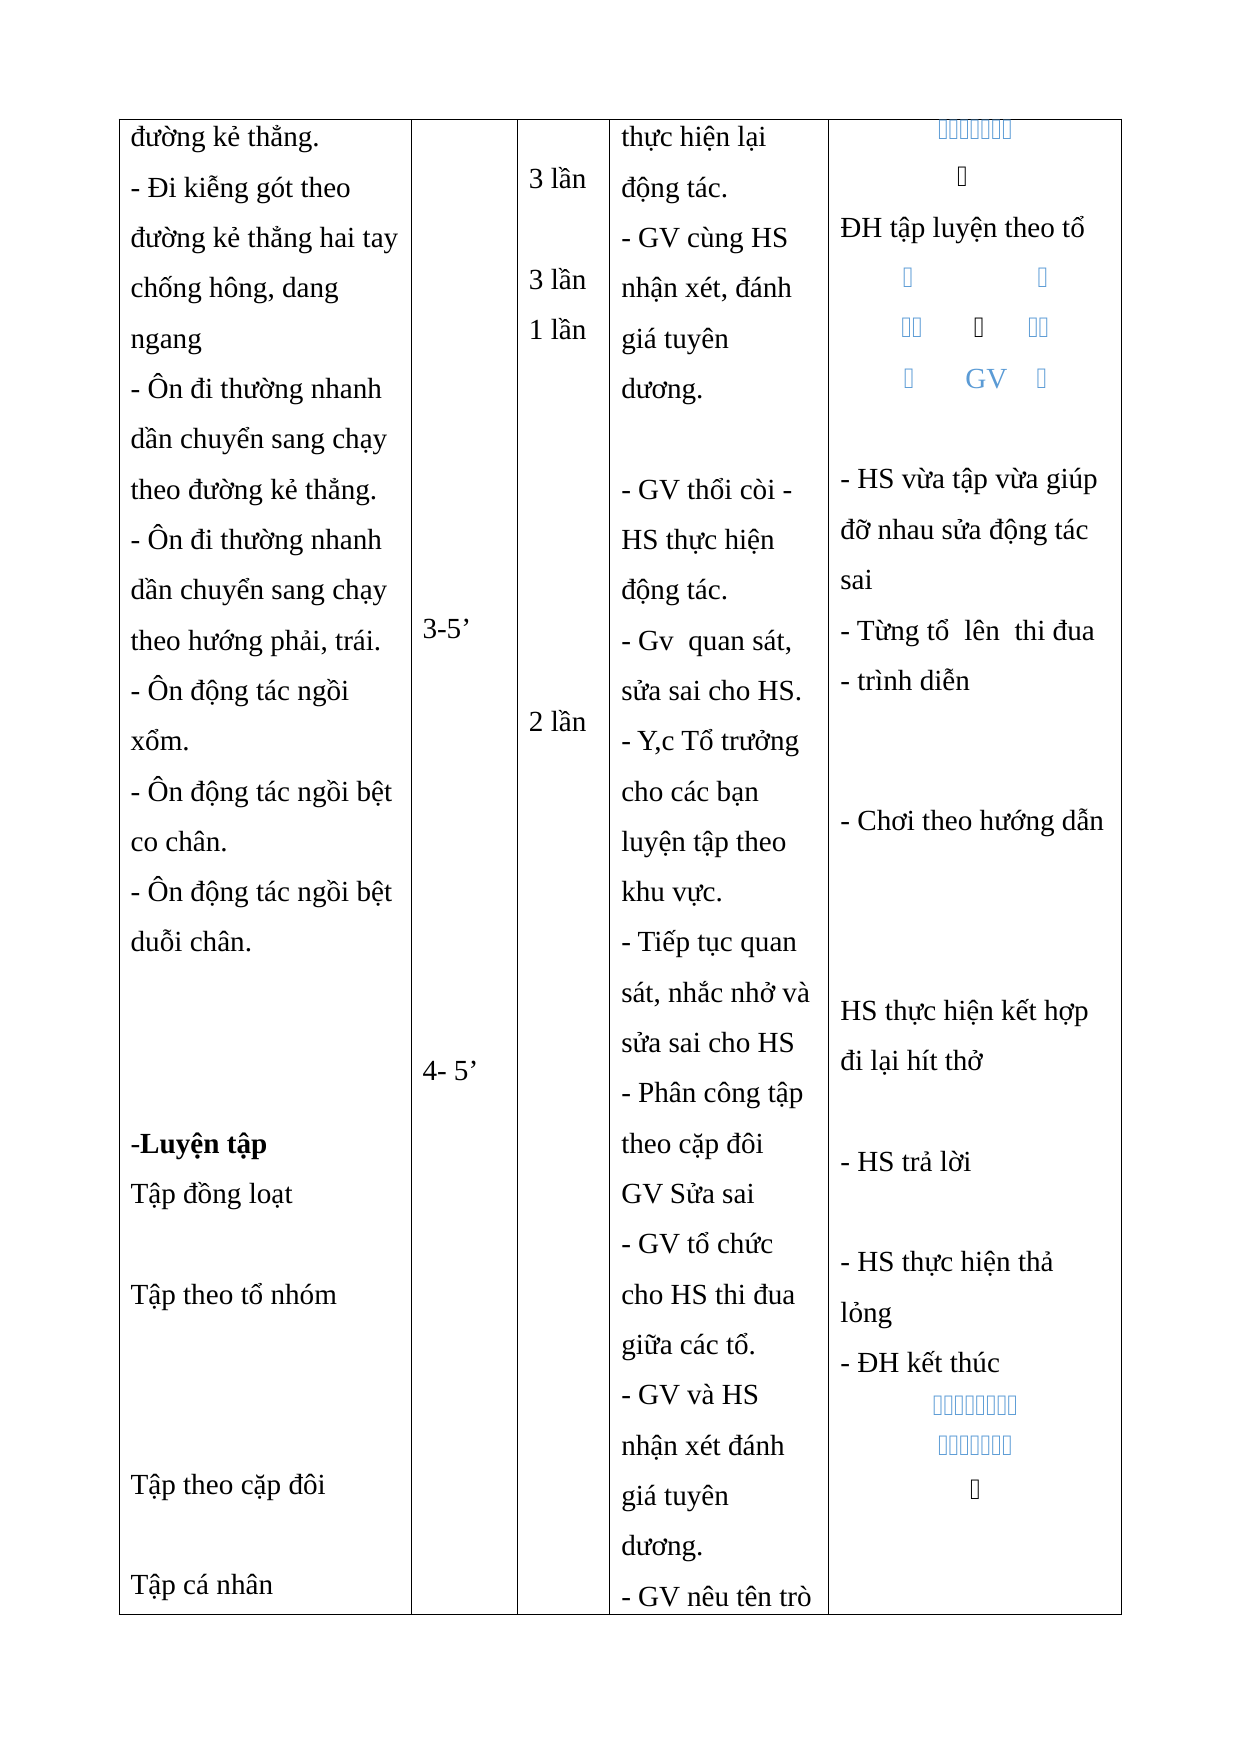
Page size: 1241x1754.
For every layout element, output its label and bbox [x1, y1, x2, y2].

table_cell [610, 120, 828, 1614]
table_cell [829, 120, 1121, 1614]
table_cell [120, 120, 411, 1614]
table_cell [412, 120, 517, 1614]
table_cell [518, 120, 609, 1614]
